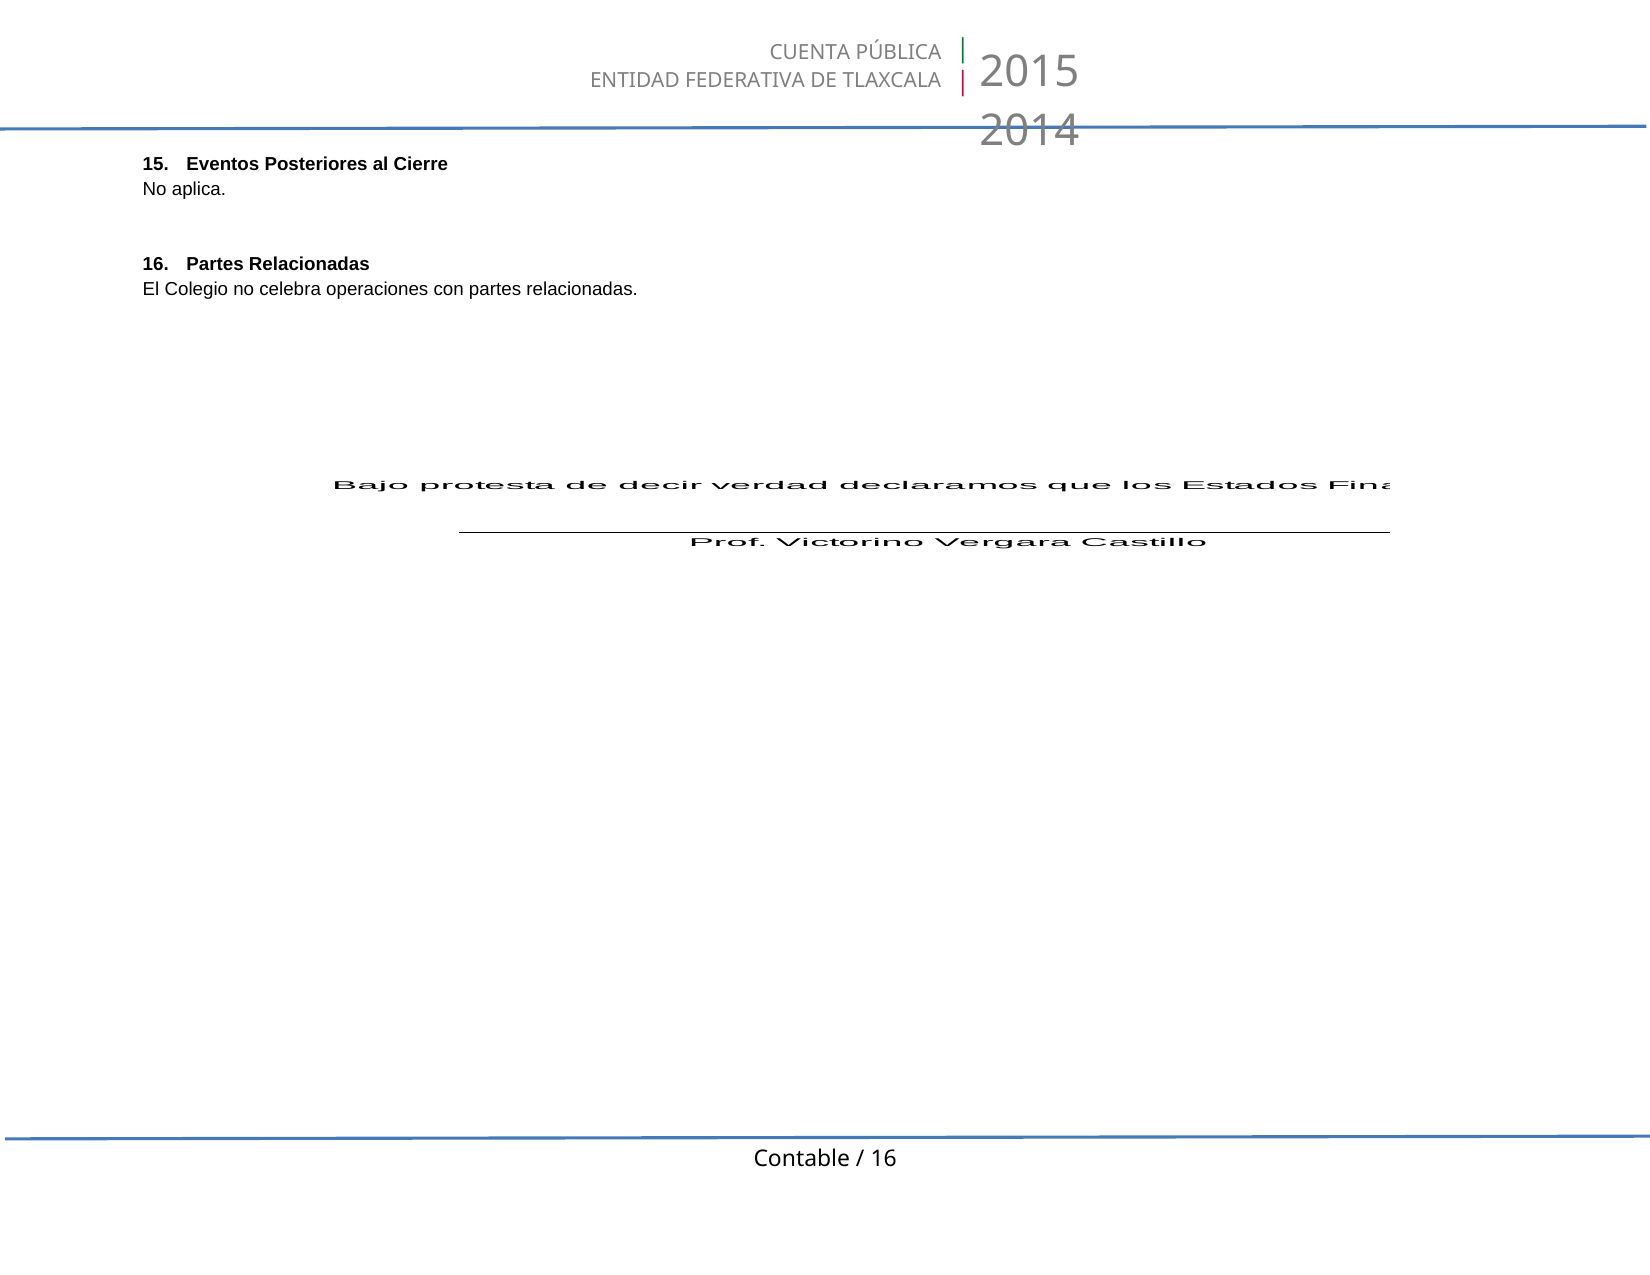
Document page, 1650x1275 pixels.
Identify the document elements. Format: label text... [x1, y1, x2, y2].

text 16. Partes Relacionadas [112, 250, 1537, 275]
text No aplica. [112, 175, 1537, 200]
text El Colegio no celebra operaciones con partes relacionadas. [112, 275, 1537, 300]
picture [956, 28, 974, 100]
text 15. Eventos Posteriores al Cierre [112, 150, 1537, 175]
